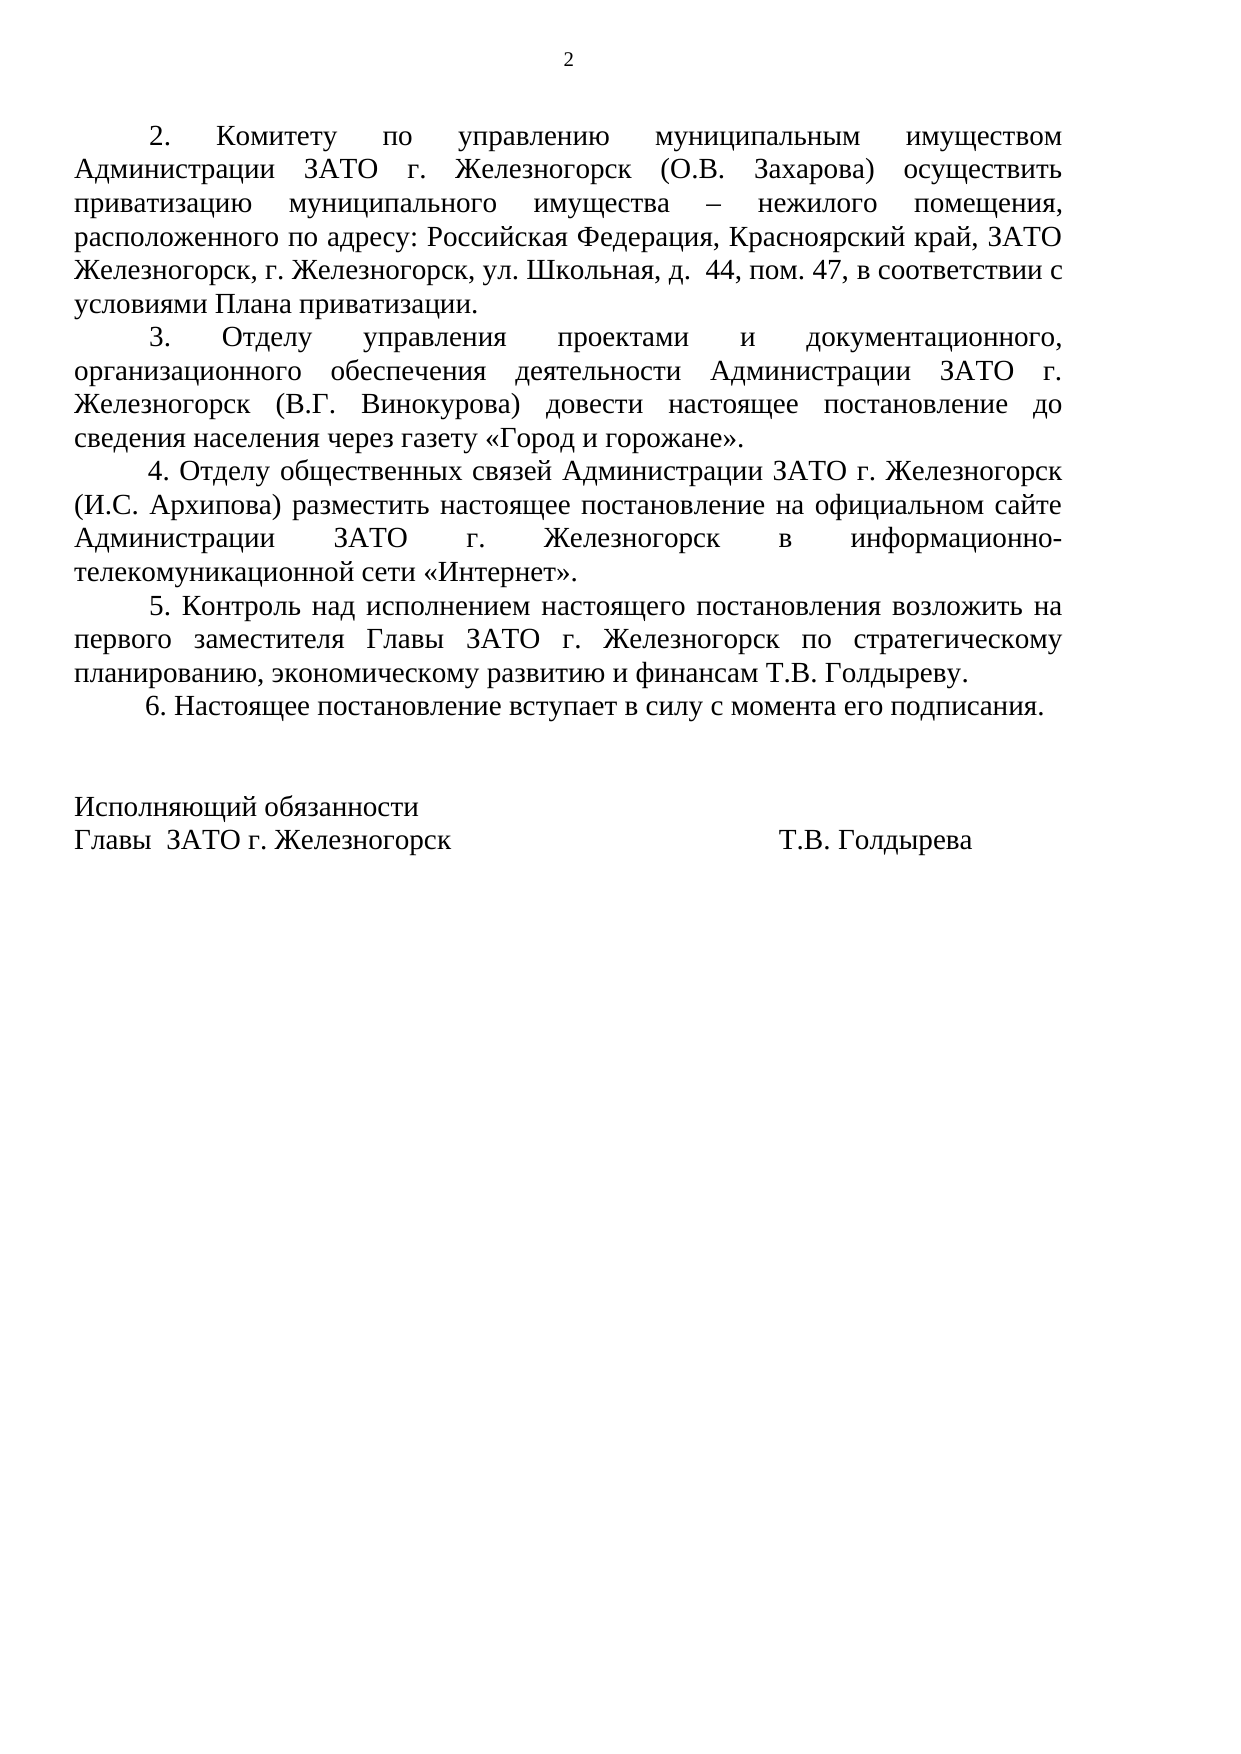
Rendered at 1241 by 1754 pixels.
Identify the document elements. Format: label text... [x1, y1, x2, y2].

text 5. Контроль над исполнением настоящего постановления возложить на первого заместителя Главы ЗАТО г. Железногорск по стратегическому планированию, экономическому развитию и финансам Т.В. Голдыреву. [74, 588, 1063, 688]
text 3. Отделу управления проектами и документационного, организационного обеспечения деятельности Администрации ЗАТО г. Железногорск (В.Г. Винокурова) довести настоящее постановление до сведения населения через газету «Город и горожане». [74, 319, 1063, 453]
table_header Т.В. Голдырева [677, 789, 1074, 856]
text 6. Настоящее постановление вступает в силу с момента его подписания. [74, 688, 1063, 722]
table_header Исполняющий обязанности Главы ЗАТО г. Железногорск [63, 789, 677, 856]
text 4. Отделу общественных связей Администрации ЗАТО г. Железногорск (И.С. Архипова) разместить настоящее постановление на официальном сайте Администрации ЗАТО г. Железногорск в информационно-телекомуникационной сети «Интернет». [74, 453, 1063, 588]
text 2. Комитету по управлению муниципальным имуществом Администрации ЗАТО г. Железногорск (О.В. Захарова) осуществить приватизацию муниципального имущества – нежилого помещения, расположенного по адресу: Российская Федерация, Красноярский край, ЗАТО Железногорск, г. Железногорск, ул. Школьная, д. 44, пом. 47, в соответствии с условиями Плана приватизации. [74, 118, 1063, 319]
